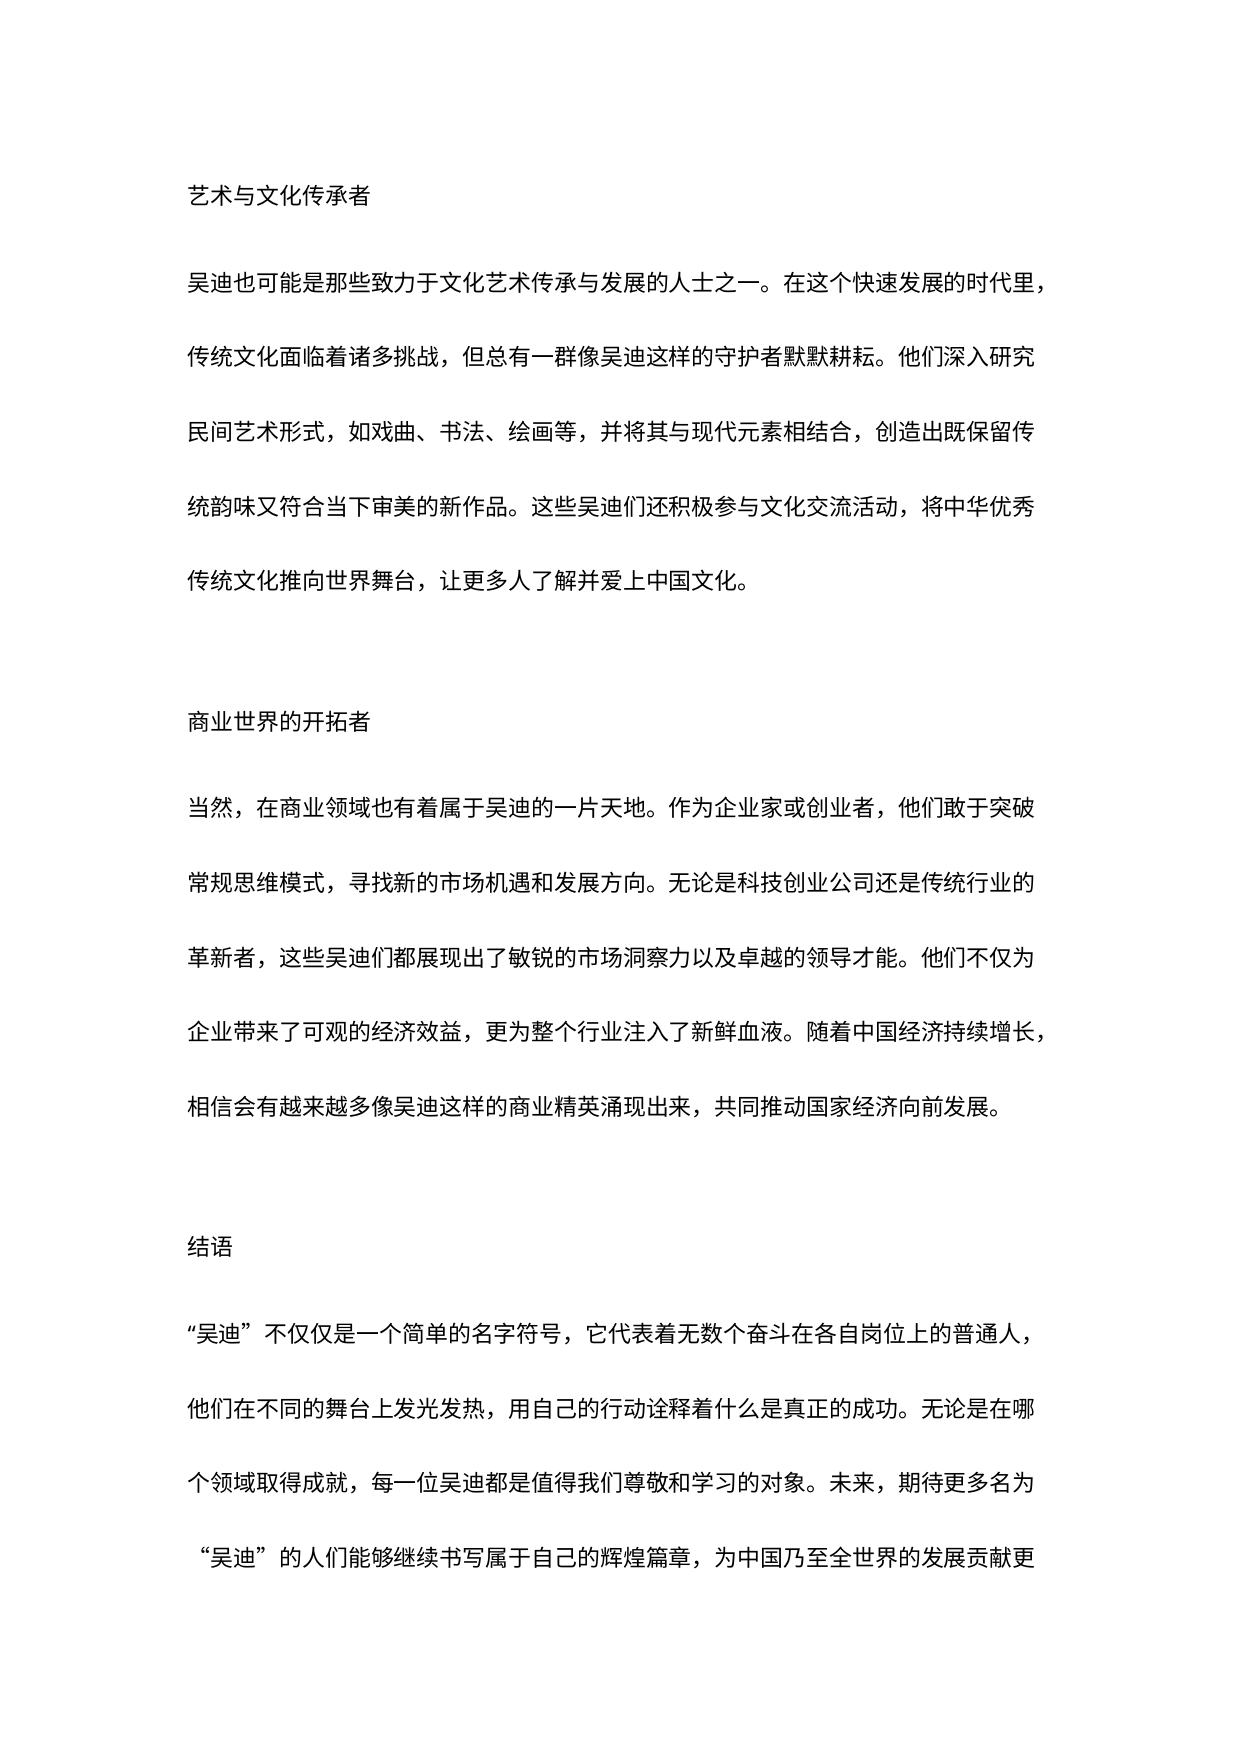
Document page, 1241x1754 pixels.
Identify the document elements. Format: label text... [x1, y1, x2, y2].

text 商业世界的开拓者 [187, 688, 1053, 753]
text 吴迪也可能是那些致力于文化艺术传承与发展的人士之一。在这个快速发展的时代里，传统文化面临着诸多挑战，但总有一群像吴迪这样的守护者默默耕耘。他们深入研究民间艺术形式，如戏曲、书法、绘画等，并将其与现代元素相结合，创造出既保留传统韵味又符合当下审美的新作品。这些吴迪们还积极参与文化交流活动，将中华优秀传统文化推向世界舞台，让更多人了解并爱上中国文化。 [187, 248, 1053, 612]
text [187, 1300, 1053, 1589]
text 结语 [187, 1213, 1053, 1278]
text 艺术与文化传承者 [187, 162, 1053, 227]
text 当然，在商业领域也有着属于吴迪的一片天地。作为企业家或创业者，他们敢于突破常规思维模式，寻找新的市场机遇和发展方向。无论是科技创业公司还是传统行业的革新者，这些吴迪们都展现出了敏锐的市场洞察力以及卓越的领导才能。他们不仅为企业带来了可观的经济效益，更为整个行业注入了新鲜血液。随着中国经济持续增长，相信会有越来越多像吴迪这样的商业精英涌现出来，共同推动国家经济向前发展。 [187, 774, 1053, 1138]
